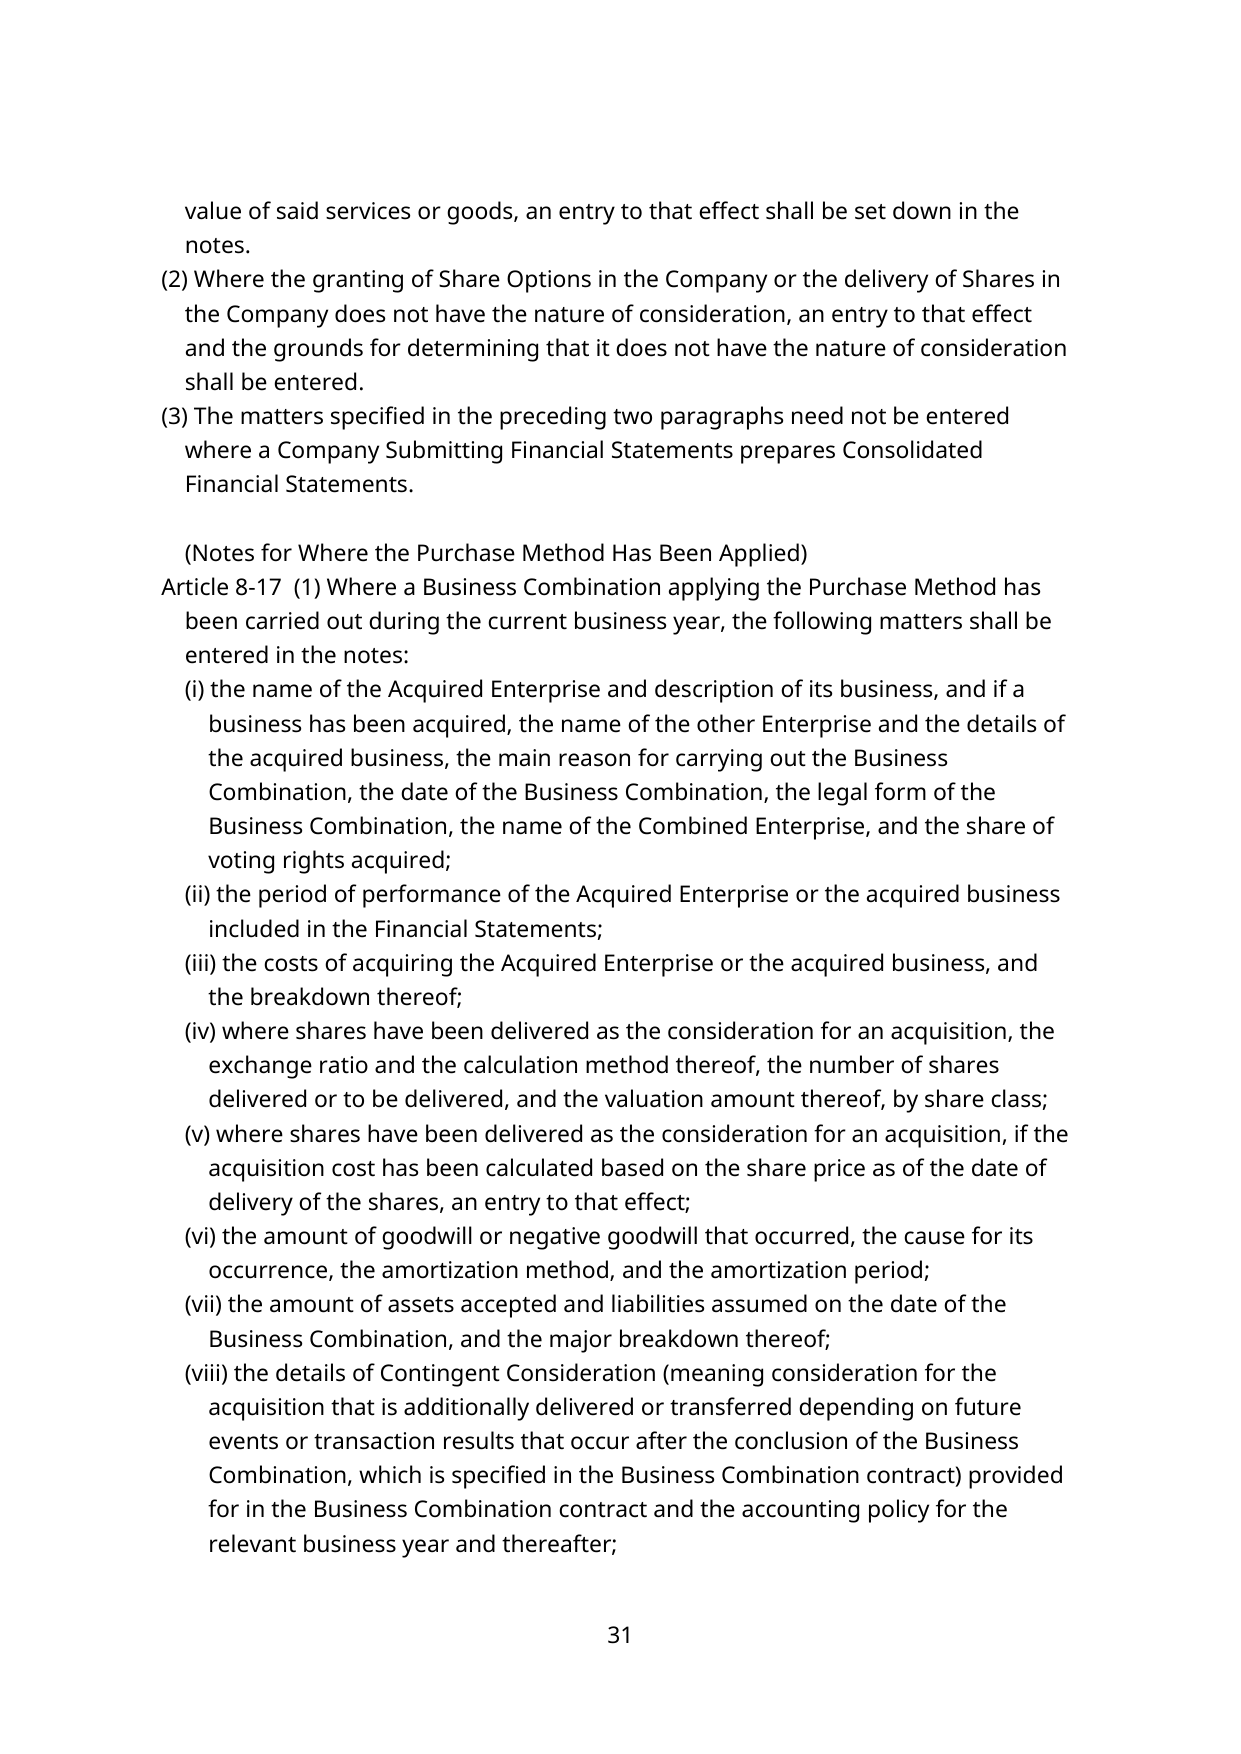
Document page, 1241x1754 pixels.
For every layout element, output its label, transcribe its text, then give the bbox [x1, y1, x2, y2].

text (iv) where shares have been delivered as the consideration for an acquisition, the exchange ratio and the calculation method thereof, the number of shares delivered or to be delivered, and the valuation amount thereof, by share class; [184, 1014, 1079, 1116]
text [161, 194, 1079, 262]
text (viii) the details of Contingent Consideration (meaning consideration for the acquisition that is additionally delivered or transferred depending on future events or transaction results that occur after the conclusion of the Business Combination, which is specified in the Business Combination contract) provided for in the Business Combination contract and the accounting policy for the relevant business year and thereafter; [184, 1355, 1079, 1560]
text (iii) the costs of acquiring the Acquired Enterprise or the acquired business, and the breakdown thereof; [184, 945, 1079, 1014]
text Article 8-17 (1) Where a Business Combination applying the Purchase Method has been carried out during the current business year, the following matters shall be entered in the notes: [161, 569, 1079, 672]
text (Notes for Where the Purchase Method Has Been Applied) [184, 535, 1079, 569]
text (v) where shares have been delivered as the consideration for an acquisition, if the acquisition cost has been calculated based on the share price as of the date of delivery of the shares, an entry to that effect; [184, 1116, 1079, 1219]
text (3) The matters specified in the preceding two paragraphs need not be entered where a Company Submitting Financial Statements prepares Consolidated Financial Statements. [161, 399, 1079, 501]
text (ii) the period of performance of the Acquired Enterprise or the acquired business included in the Financial Statements; [184, 877, 1079, 945]
text (vi) the amount of goodwill or negative goodwill that occurred, the cause for its occurrence, the amortization method, and the amortization period; [184, 1219, 1079, 1287]
text (2) Where the granting of Share Options in the Company or the delivery of Shares in the Company does not have the nature of consideration, an entry to that effect and the grounds for determining that it does not have the nature of consideration shall be entered. [161, 262, 1079, 399]
text (vii) the amount of assets accepted and liabilities assumed on the date of the Business Combination, and the major breakdown thereof; [184, 1287, 1079, 1355]
text (i) the name of the Acquired Enterprise and description of its business, and if a business has been acquired, the name of the other Enterprise and the details of the acquired business, the main reason for carrying out the Business Combination, the date of the Business Combination, the legal form of the Business Combination, the name of the Combined Enterprise, and the share of voting rights acquired; [184, 672, 1079, 877]
